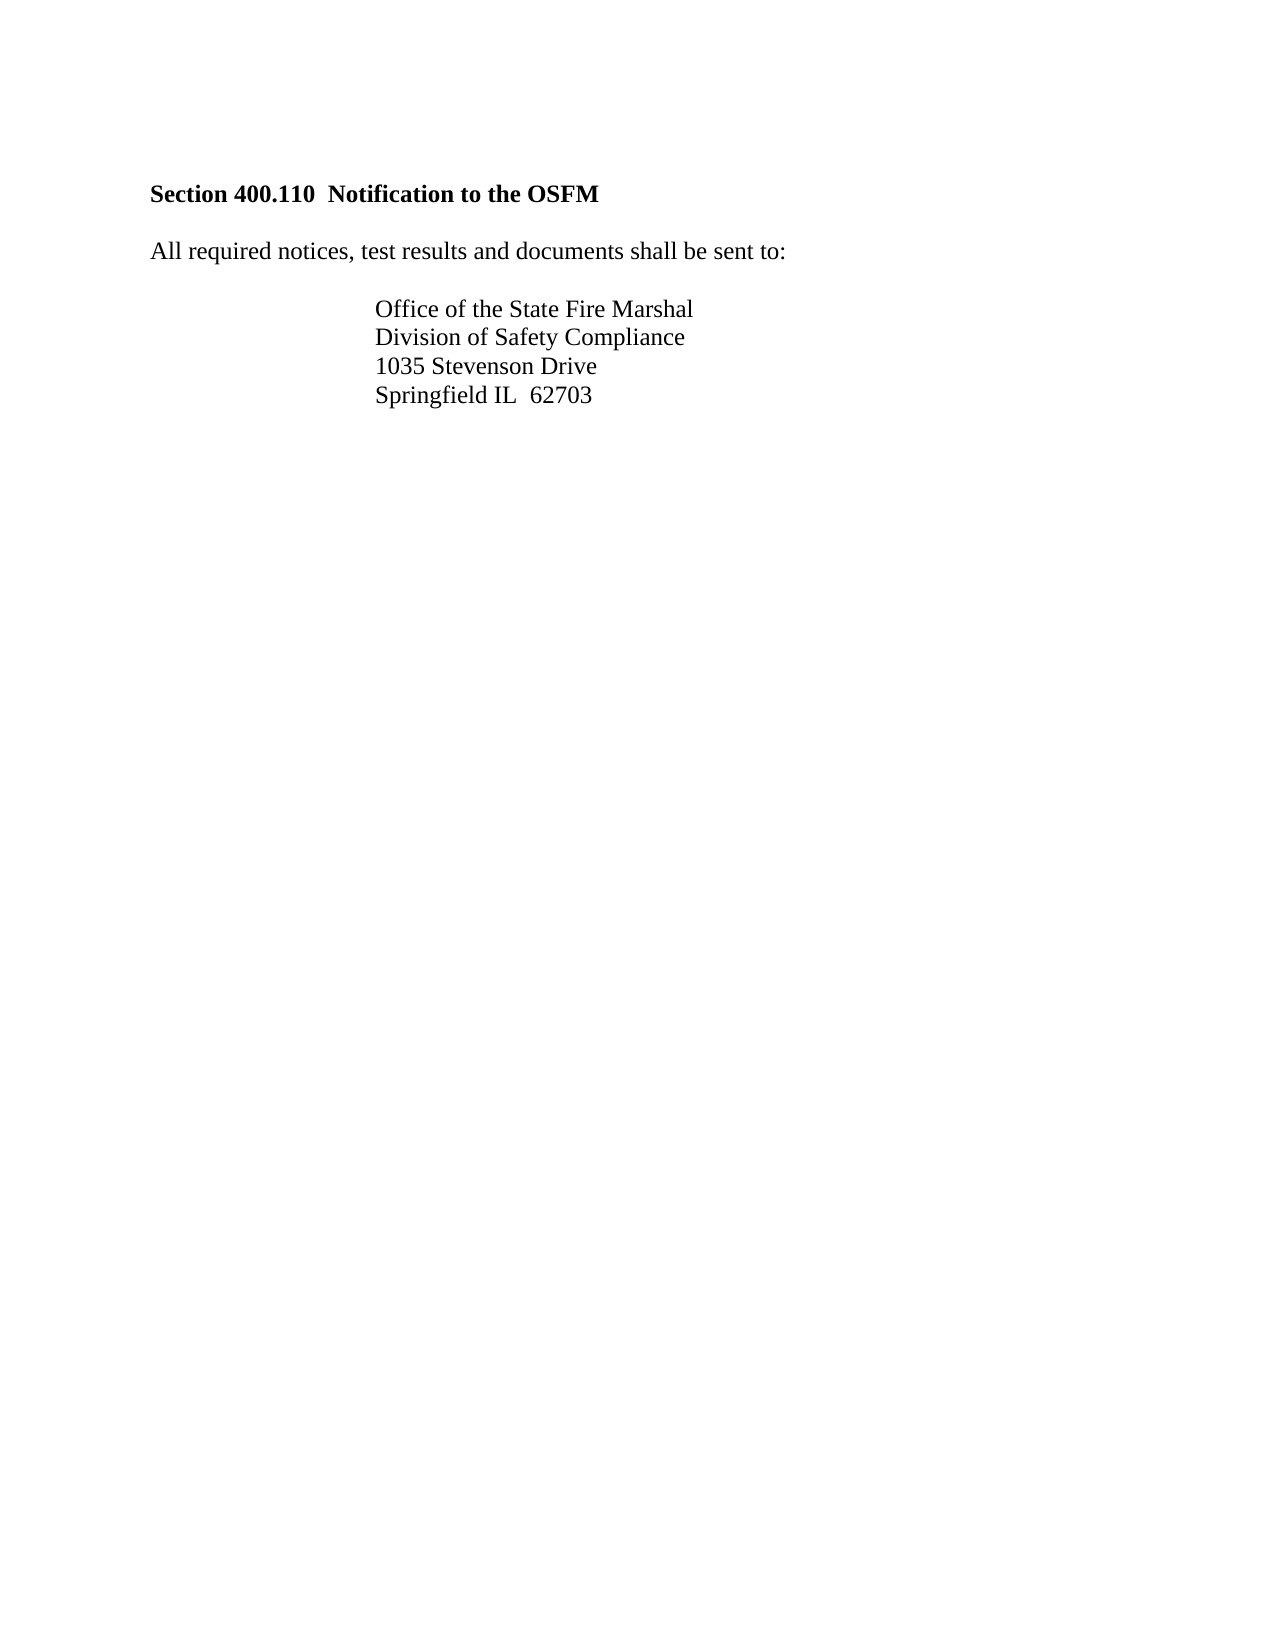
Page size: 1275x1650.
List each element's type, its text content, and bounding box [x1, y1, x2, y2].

text All required notices, test results and documents shall be sent to: [150, 236, 1125, 265]
text Office of the State Fire Marshal [375, 294, 1125, 322]
text Section 400.110 Notification to the OSFM [150, 179, 1125, 207]
text Springfield IL 62703 [375, 380, 1125, 409]
text Division of Safety Compliance [375, 322, 1125, 351]
